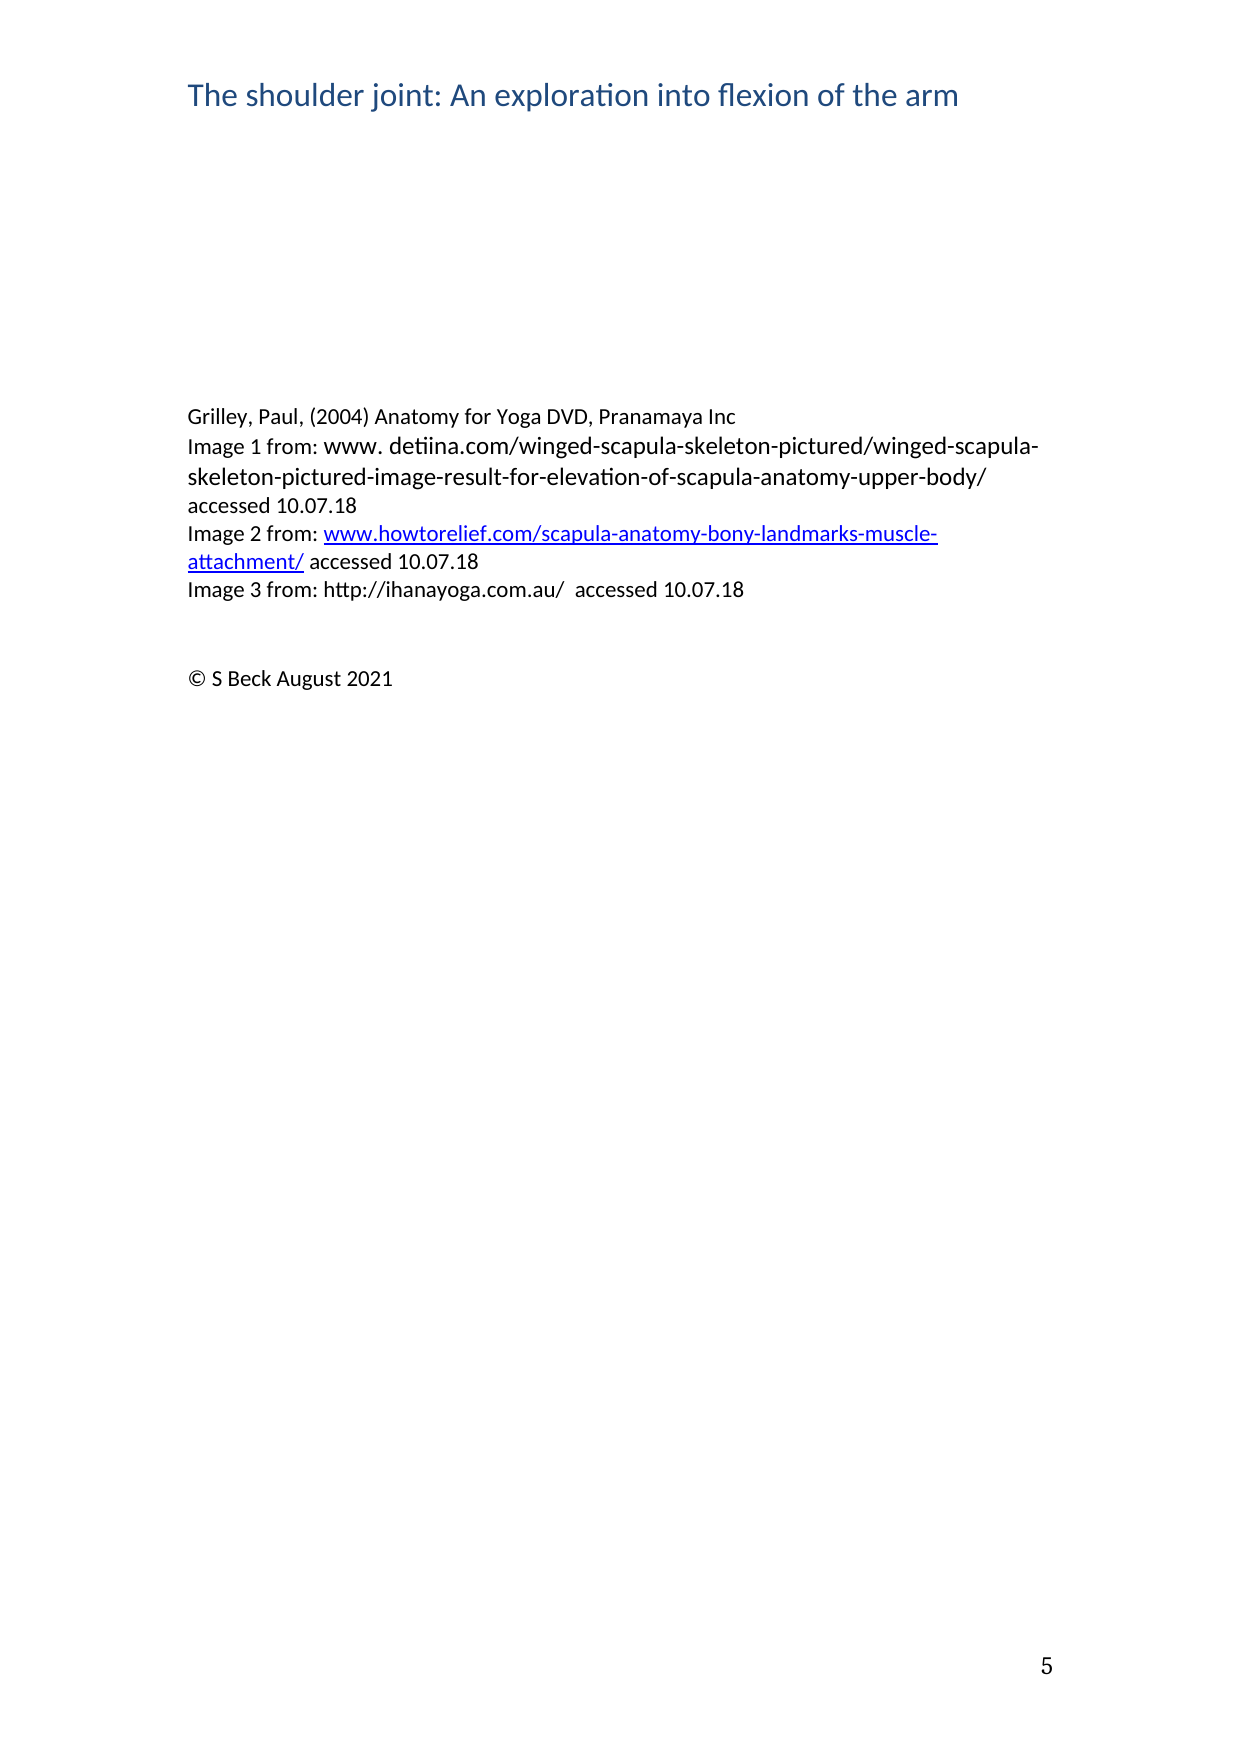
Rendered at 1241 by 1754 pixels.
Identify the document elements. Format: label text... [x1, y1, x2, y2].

text Image 2 from: www.howtorelief.com/scapula-anatomy-bony-landmarks-muscle-attachment/ accessed 10.07.18 [187, 519, 1053, 575]
text Image 3 from: http://ihanayoga.com.au/ accessed 10.07.18 [187, 575, 1053, 603]
text Grilley, Paul, (2004) Anatomy for Yoga DVD, Pranamaya Inc [187, 402, 1053, 430]
text Image 1 from: www. detiina.com/winged-scapula-skeleton-pictured/winged-scapula-skeleton-pictured-image-result-for-elevation-of-scapula-anatomy-upper-body/accessed 10.07.18 [187, 430, 1053, 519]
text © S Beck August 2021 [187, 664, 1053, 692]
